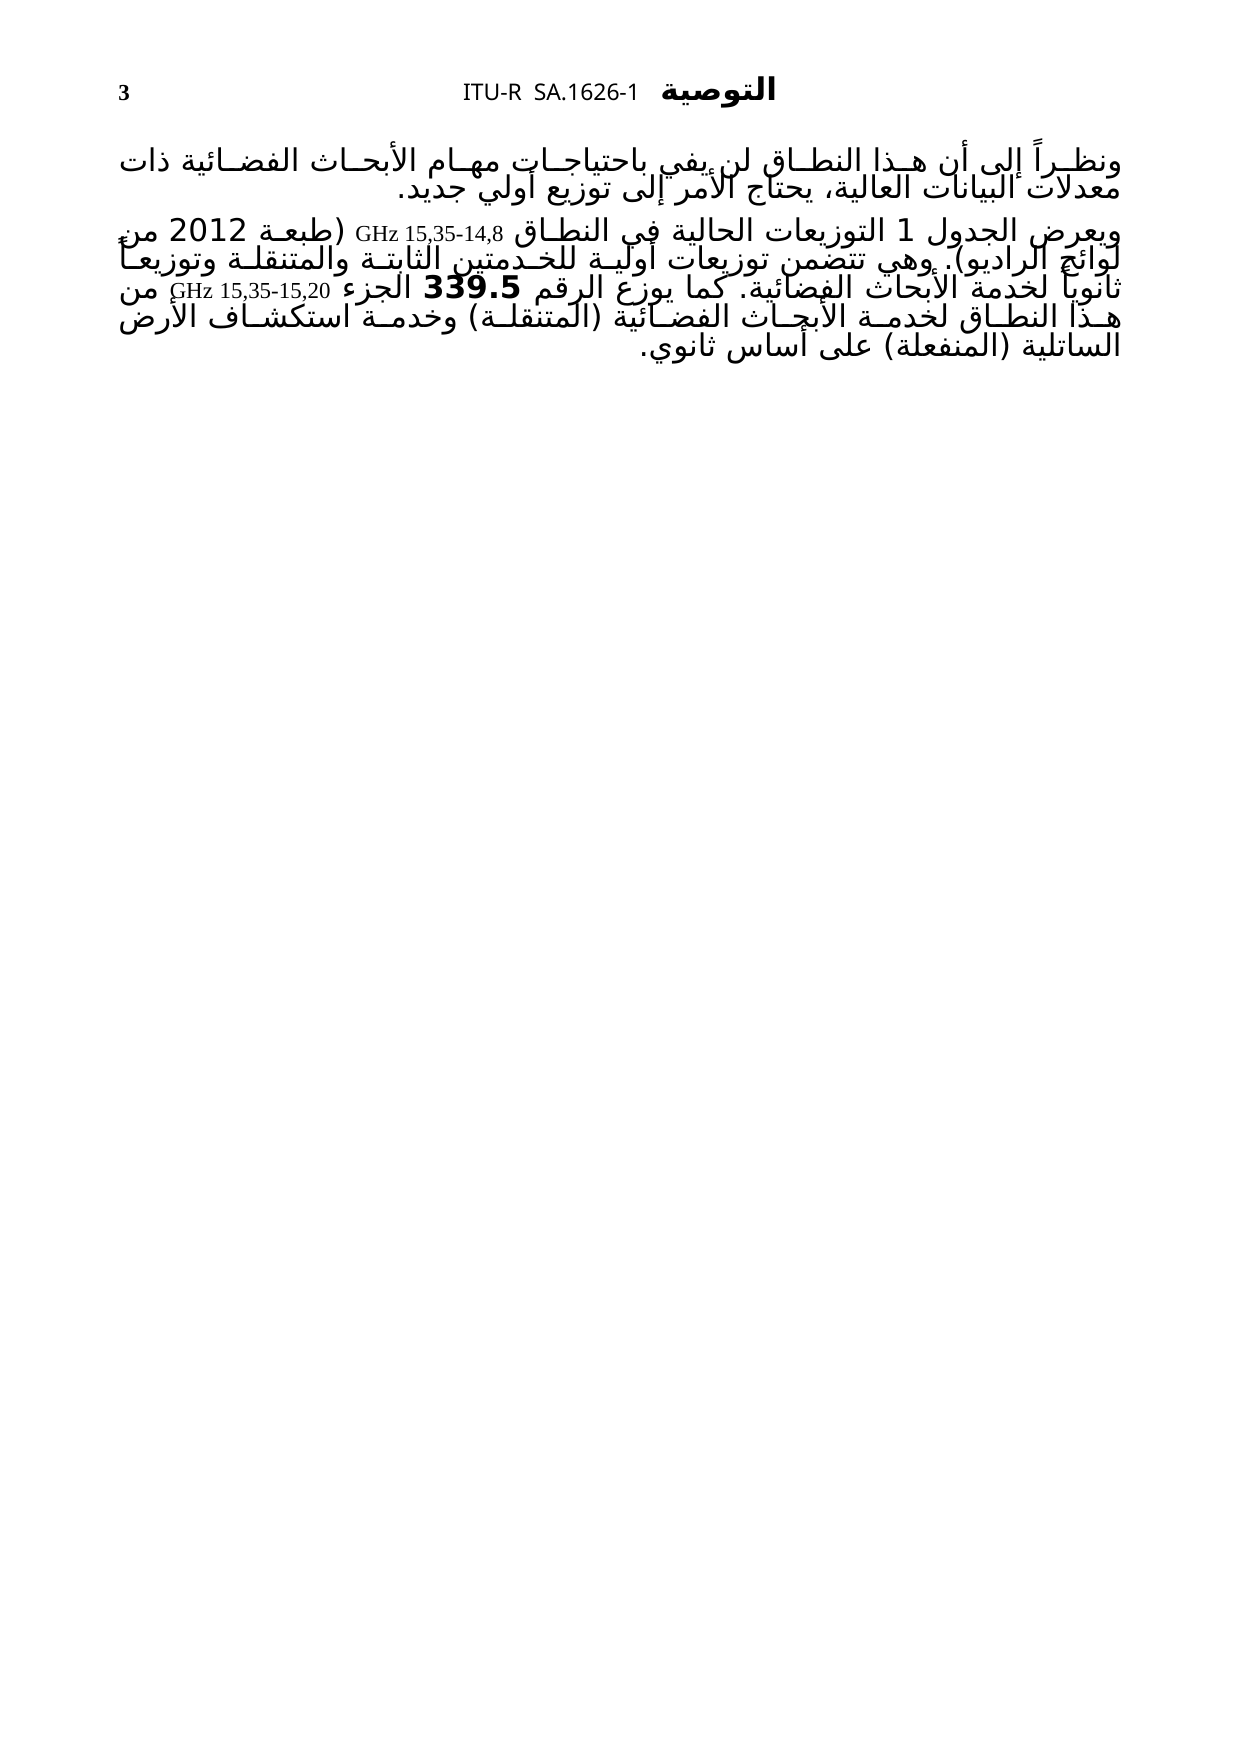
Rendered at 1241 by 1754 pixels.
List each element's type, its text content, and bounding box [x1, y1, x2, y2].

text ويعرض الجدول 1 التوزيعات الحالية في النطاق GHz 15,35-14,8 (طبعة 2012 من لوائح الراديو). وهي تتضمن توزيعات أولية للخدمتين الثابتة والمتنقلة وتوزيعاً ثانوياً لخدمة الأبحاث الفضائية. كما يوزع الرقم 339.5 الجزء GHz 15,35-15,20 من هذا النطاق لخدمة الأبحاث الفضائية (المتنقلة) وخدمة استكشاف الأرض الساتلية (المنفعلة) على أساس ثانوي. [118, 218, 1122, 364]
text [118, 148, 1122, 206]
